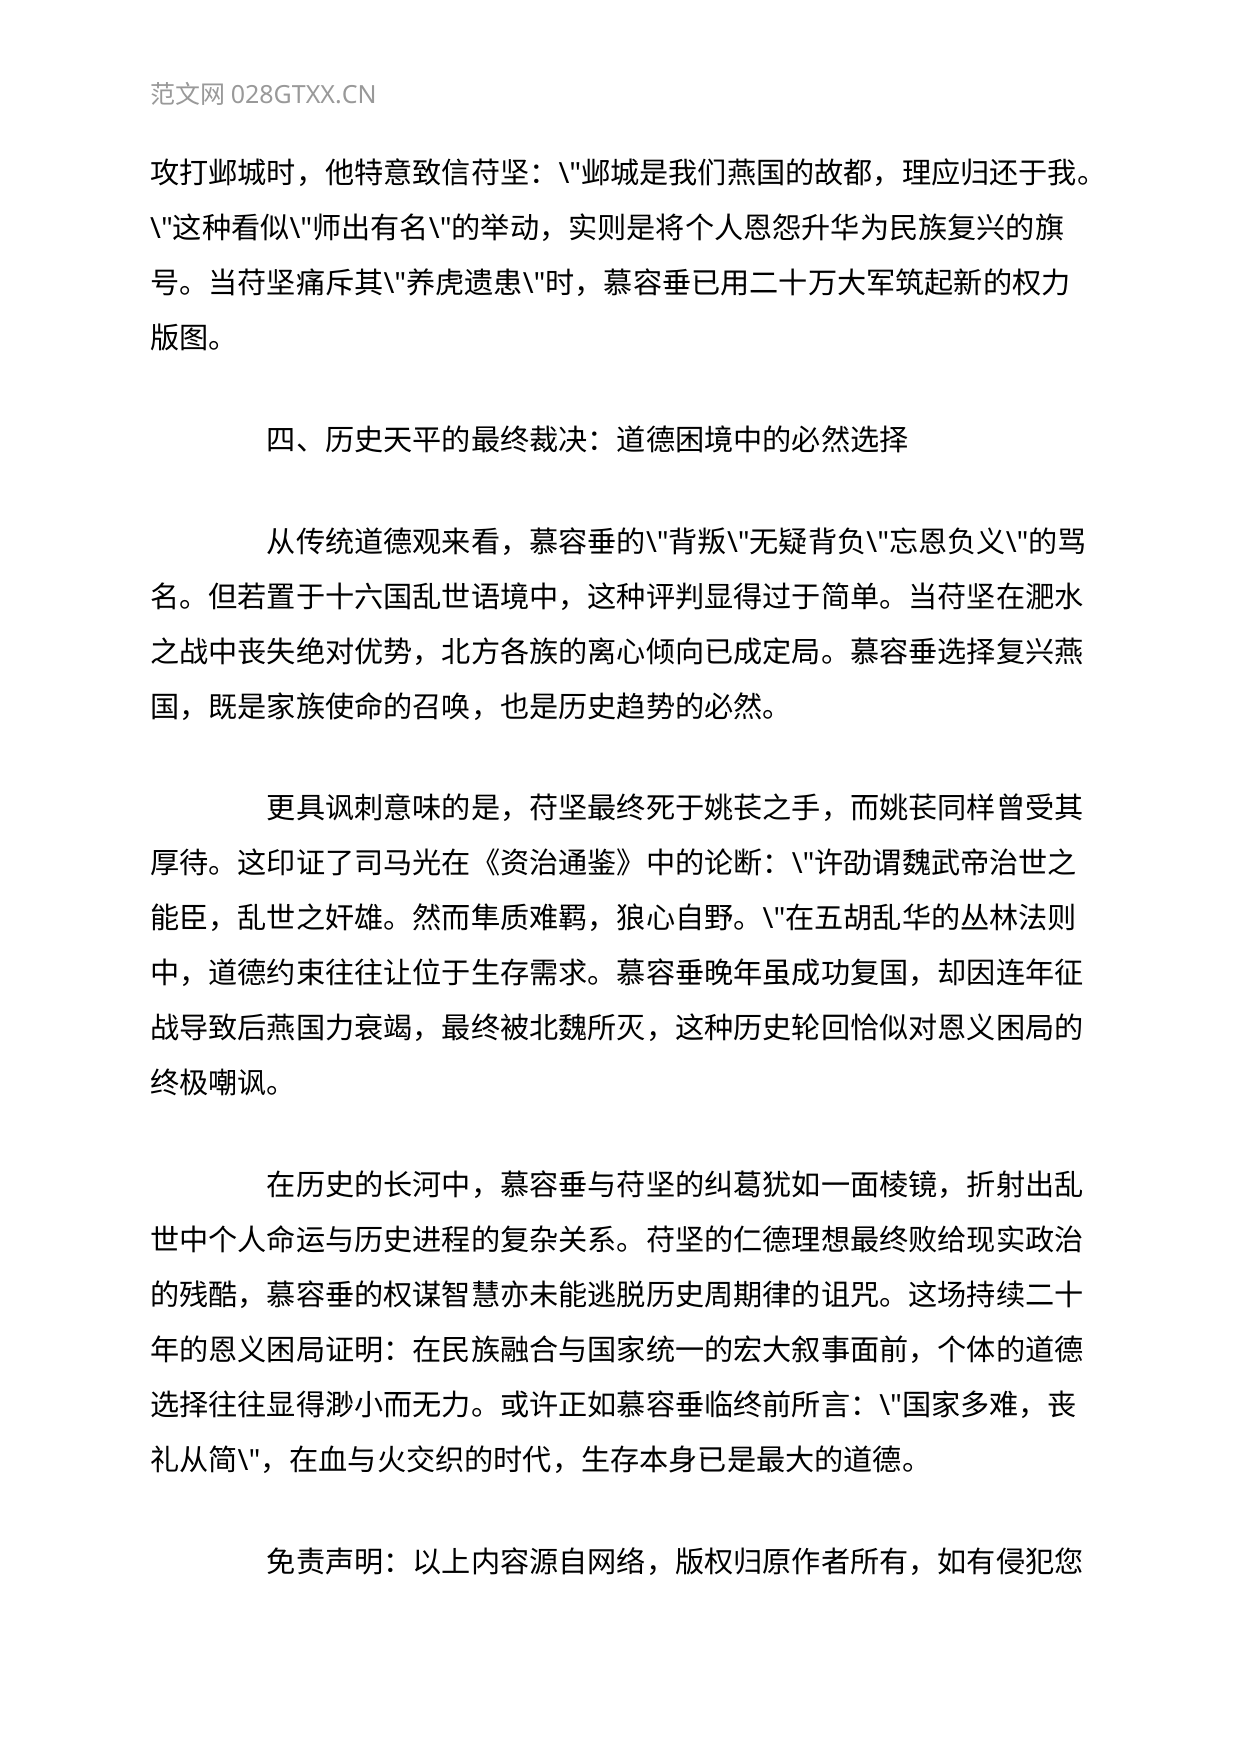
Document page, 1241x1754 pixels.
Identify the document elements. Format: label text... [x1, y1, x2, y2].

text 更具讽刺意味的是，苻坚最终死于姚苌之手，而姚苌同样曾受其厚待。这印证了司马光在《资治通鉴》中的论断：\"许劭谓魏武帝治世之能臣，乱世之奸雄。然而隼质难羁，狼心自野。\"在五胡乱华的丛林法则中，道德约束往往让位于生存需求。慕容垂晚年虽成功复国，却因连年征战导致后燕国力衰竭，最终被北魏所灭，这种历史轮回恰似对恩义困局的终极嘲讽。 [150, 785, 1090, 1102]
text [150, 150, 1090, 357]
text 四、历史天平的最终裁决：道德困境中的必然选择 [150, 417, 1090, 459]
text 在历史的长河中，慕容垂与苻坚的纠葛犹如一面棱镜，折射出乱世中个人命运与历史进程的复杂关系。苻坚的仁德理想最终败给现实政治的残酷，慕容垂的权谋智慧亦未能逃脱历史周期律的诅咒。这场持续二十年的恩义困局证明：在民族融合与国家统一的宏大叙事面前，个体的道德选择往往显得渺小而无力。或许正如慕容垂临终前所言：\"国家多难，丧礼从简\"，在血与火交织的时代，生存本身已是最大的道德。 [150, 1162, 1090, 1478]
text 从传统道德观来看，慕容垂的\"背叛\"无疑背负\"忘恩负义\"的骂名。但若置于十六国乱世语境中，这种评判显得过于简单。当苻坚在淝水之战中丧失绝对优势，北方各族的离心倾向已成定局。慕容垂选择复兴燕国，既是家族使命的召唤，也是历史趋势的必然。 [150, 518, 1090, 726]
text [150, 1538, 1090, 1580]
